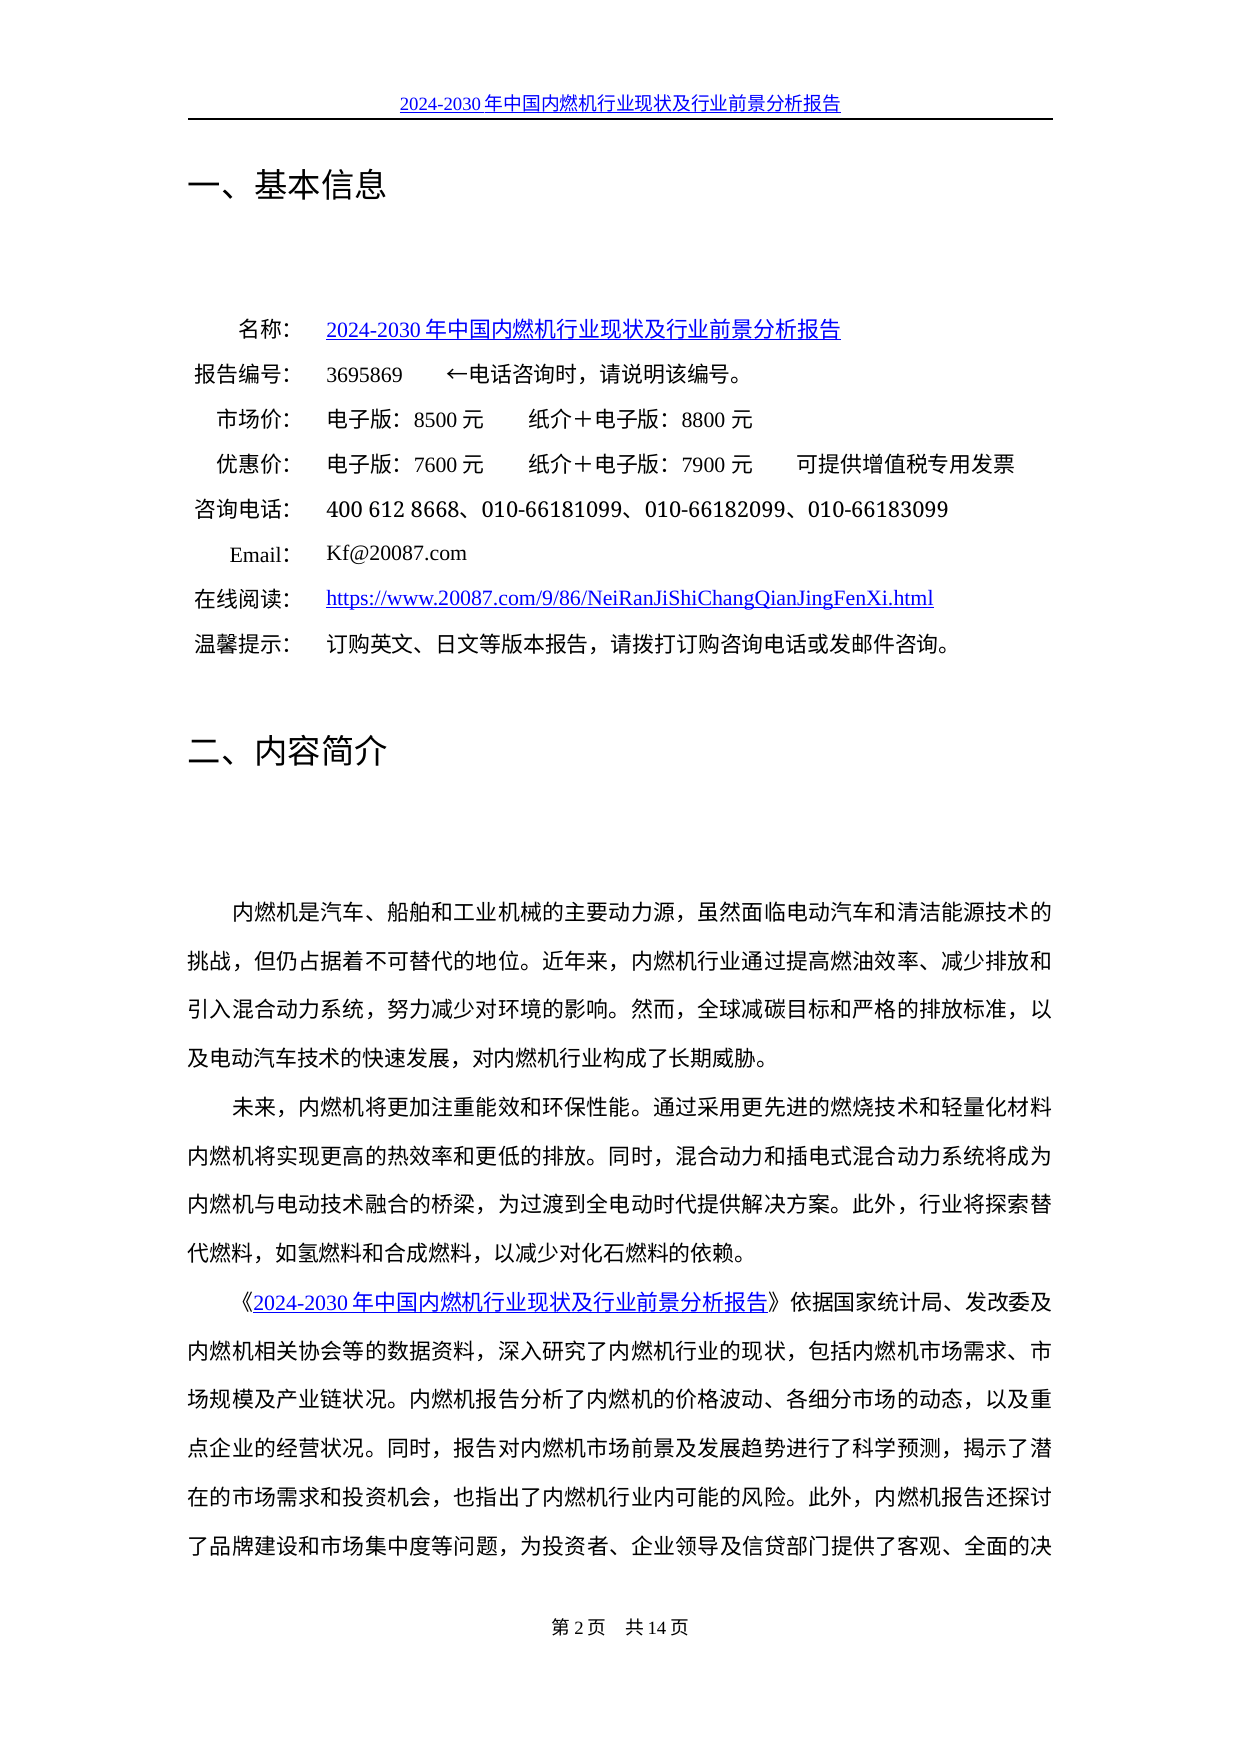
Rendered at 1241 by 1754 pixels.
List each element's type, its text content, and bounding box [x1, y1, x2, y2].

table_cell Kf@20087.com [315, 537, 1073, 582]
table_cell Email： [167, 537, 315, 582]
table_cell 电子版：7600 元 纸介＋电子版：7900 元 可提供增值税专用发票 [315, 447, 1073, 492]
table_cell [315, 582, 1073, 627]
table_cell 报告编号： [167, 357, 315, 402]
table_header 2024-2030年中国内燃机行业现状及行业前景分析报告 [315, 312, 1073, 357]
table_cell 电子版：8500 元 纸介＋电子版：8800 元 [315, 402, 1073, 447]
table_cell 优惠价： [167, 447, 315, 492]
table_cell 订购英文、日文等版本报告，请拨打订购咨询电话或发邮件咨询。 [315, 627, 1073, 672]
table_cell 3695869 ←电话咨询时，请说明该编号。 [315, 357, 1073, 402]
table_cell 咨询电话： [167, 492, 315, 537]
table_cell 400 612 8668、010-66181099、010-66182099、010-66183099 [315, 492, 1073, 537]
title 二、内容简介 [187, 717, 1053, 782]
table_cell 在线阅读： [167, 582, 315, 627]
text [187, 894, 1053, 1561]
table_cell 市场价： [167, 402, 315, 447]
table_header 名称： [167, 312, 315, 357]
table_cell 温馨提示： [167, 627, 315, 672]
title 一、基本信息 [187, 150, 1053, 215]
